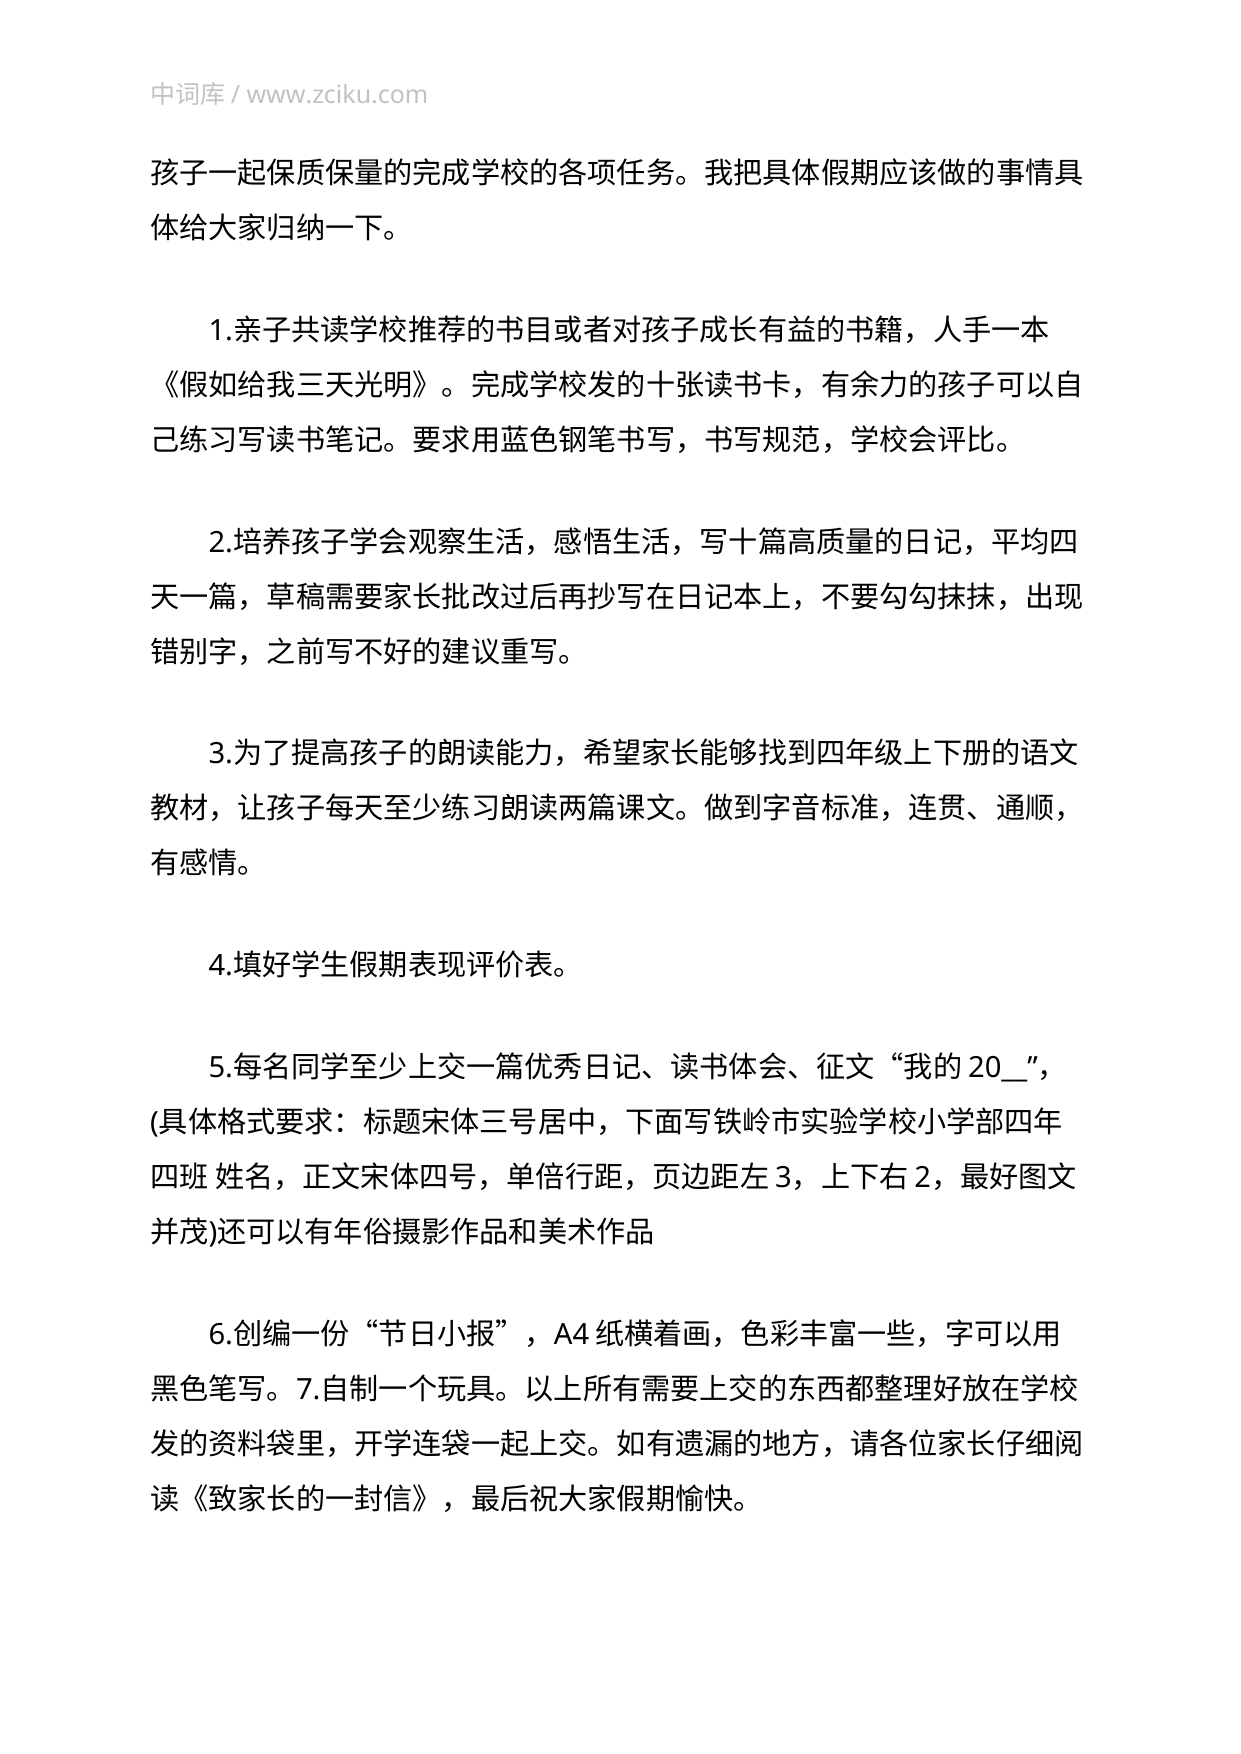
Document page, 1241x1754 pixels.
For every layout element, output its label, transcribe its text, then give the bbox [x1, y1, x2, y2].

text 1.亲子共读学校推荐的书目或者对孩子成长有益的书籍，人手一本《假如给我三天光明》。完成学校发的十张读书卡，有余力的孩子可以自己练习写读书笔记。要求用蓝色钢笔书写，书写规范，学校会评比。 [150, 307, 1090, 459]
text 5.每名同学至少上交一篇优秀日记、读书体会、征文“我的20__”，(具体格式要求：标题宋体三号居中，下面写铁岭市实验学校小学部四年四班 姓名，正文宋体四号，单倍行距，页边距左3，上下右2，最好图文并茂)还可以有年俗摄影作品和美术作品 [150, 1044, 1090, 1251]
text 2.培养孩子学会观察生活，感悟生活，写十篇高质量的日记，平均四天一篇，草稿需要家长批改过后再抄写在日记本上，不要勾勾抹抹，出现错别字，之前写不好的建议重写。 [150, 518, 1090, 671]
text 4.填好学生假期表现评价表。 [150, 942, 1090, 984]
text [150, 150, 1090, 247]
text 3.为了提高孩子的朗读能力，希望家长能够找到四年级上下册的语文教材，让孩子每天至少练习朗读两篇课文。做到字音标准，连贯、通顺，有感情。 [150, 730, 1090, 882]
text 6.创编一份“节日小报”，A4纸横着画，色彩丰富一些，字可以用黑色笔写。7.自制一个玩具。以上所有需要上交的东西都整理好放在学校发的资料袋里，开学连袋一起上交。如有遗漏的地方，请各位家长仔细阅读《致家长的一封信》，最后祝大家假期愉快。 [150, 1311, 1090, 1518]
